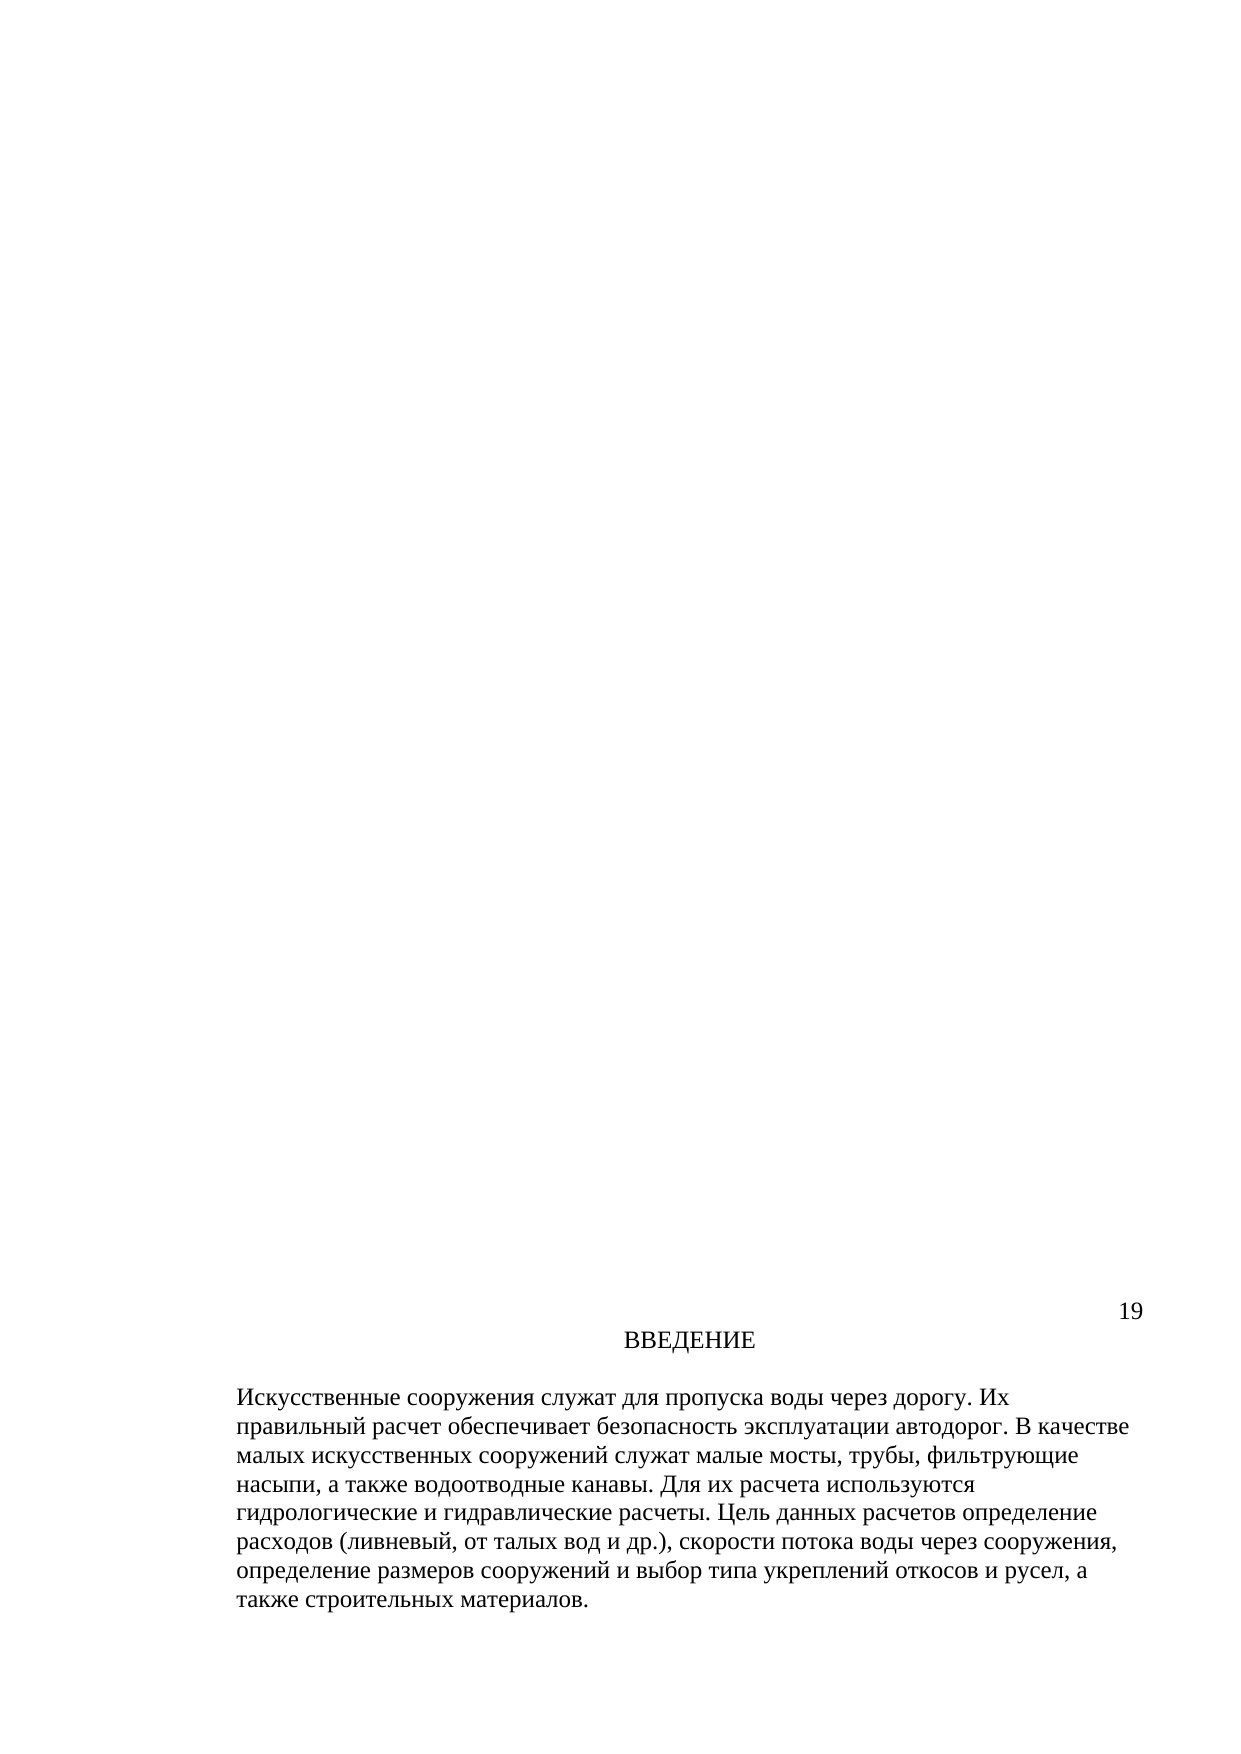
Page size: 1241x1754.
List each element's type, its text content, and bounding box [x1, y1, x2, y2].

text 19 [236, 1296, 1143, 1325]
text Искусственные сооружения служат для пропуска воды через дорогу. Их правильный расчет обеспечивает безопасность эксплуатации автодорог. В качестве малых искусственных сооружений служат малые мосты, трубы, фильтрующие насыпи, а также водоотводные канавы. Для их расчета используются гидрологические и гидравлические расчеты. Цель данных расчетов определение расходов (ливневый, от талых вод и др.), скорости потока воды через сооружения, определение размеров сооружений и выбор типа укреплений откосов и русел, а также строительных материалов. [236, 1382, 1143, 1612]
text ВВЕДЕНИЕ [236, 1325, 1143, 1354]
